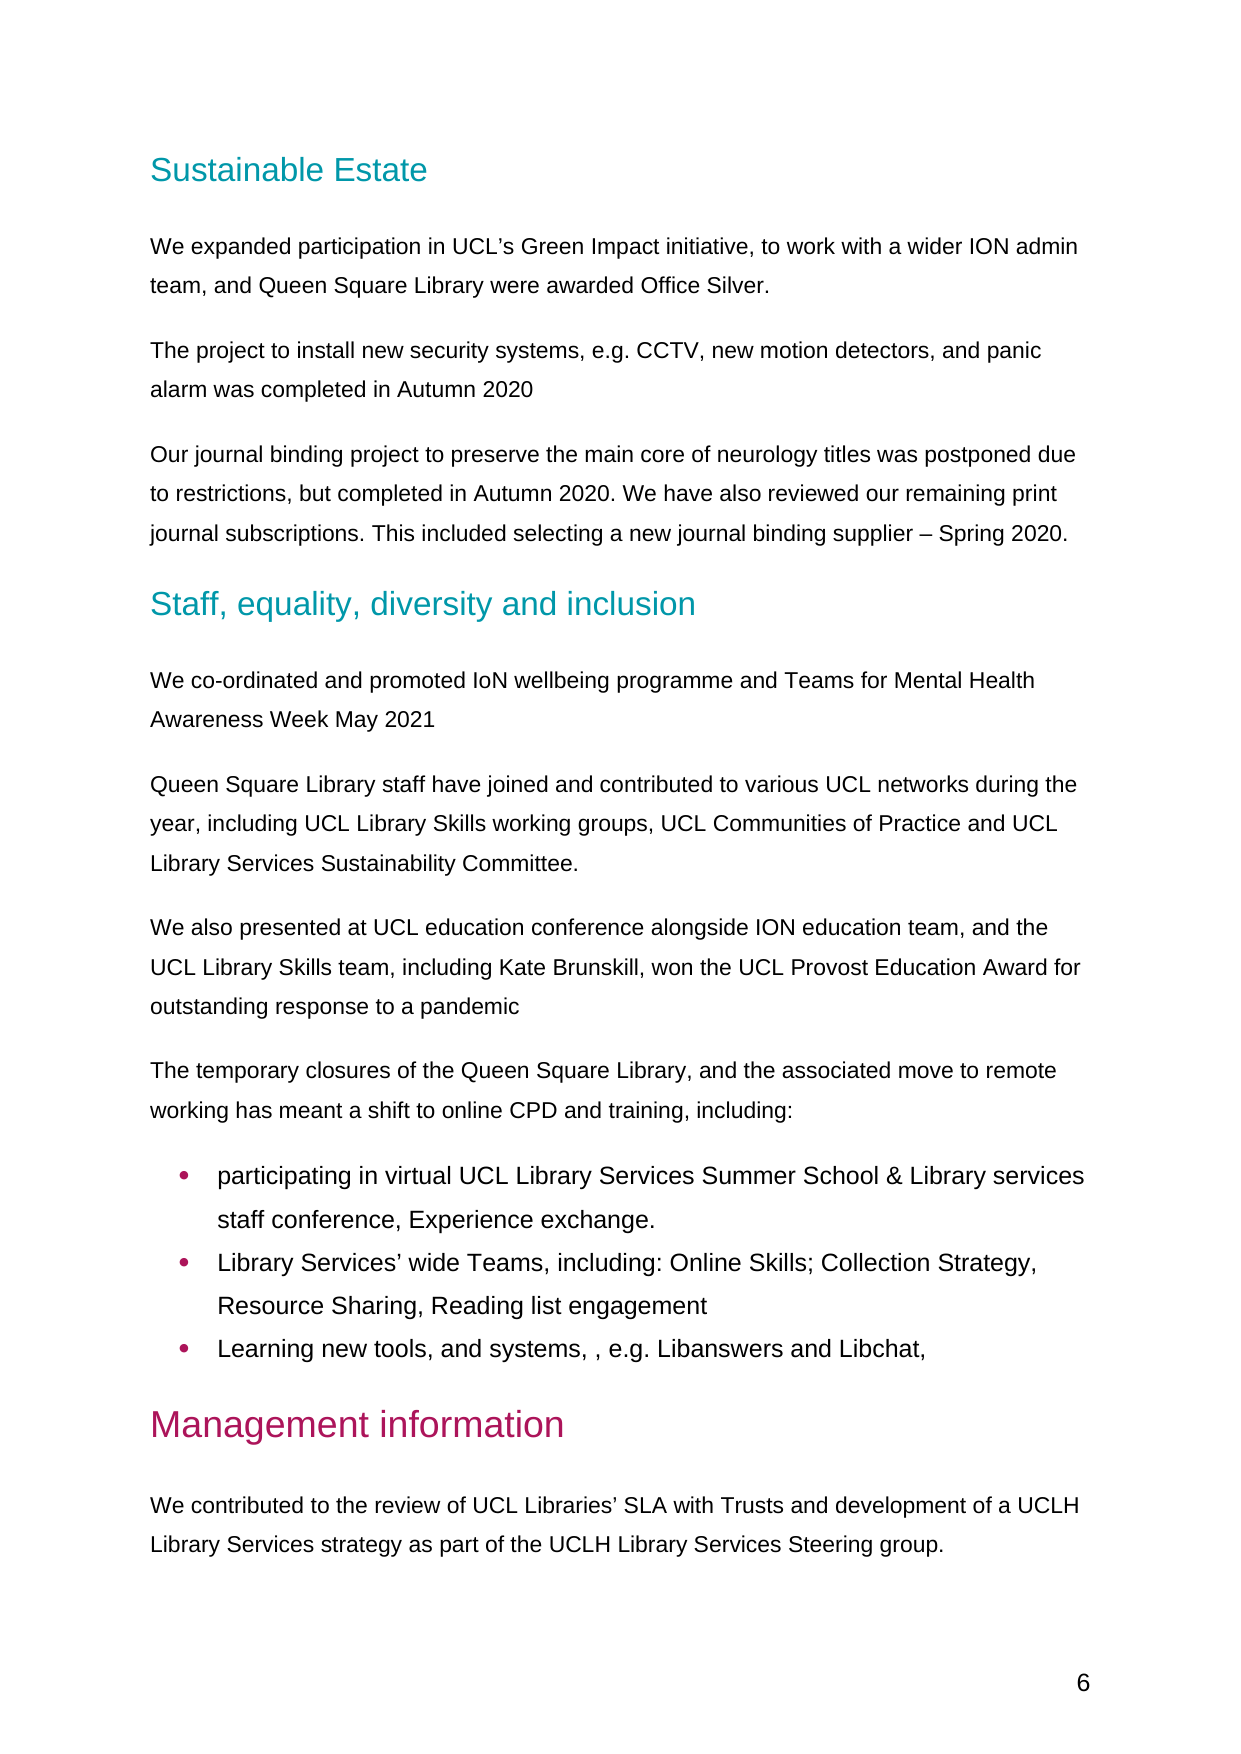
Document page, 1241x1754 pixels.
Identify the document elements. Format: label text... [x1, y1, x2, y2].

text We co-ordinated and promoted IoN wellbeing programme and Teams for Mental Health Awareness Week May 2021 [150, 667, 1090, 732]
list Library Services’ wide Teams, including: Online Skills; Collection Strategy, Resource Sharing, Reading list engagement [179, 1248, 1090, 1320]
text We expanded participation in UCL’s Green Impact initiative, to work with a wider ION admin team, and Queen Square Library were awarded Office Silver. [150, 233, 1090, 298]
subtitle Sustainable Estate [150, 150, 1090, 188]
text We also presented at UCL education conference alongside ION education team, and the UCL Library Skills team, including Kate Brunskill, won the UCL Provost Education Award for outstanding response to a pandemic [150, 914, 1090, 1019]
text The project to install new security systems, e.g. CCTV, new motion detectors, and panic alarm was completed in Autumn 2020 [150, 337, 1090, 402]
text We contributed to the review of UCL Libraries’ SLA with Trusts and development of a UCLH Library Services strategy as part of the UCLH Library Services Steering group. [150, 1492, 1090, 1558]
text Our journal binding project to preserve the main core of neurology titles was postponed due to restrictions, but completed in Autumn 2020. We have also reviewed our remaining print journal subscriptions. This included selecting a new journal binding supplier – Spring 2020. [150, 441, 1090, 546]
subtitle Management information [150, 1402, 1090, 1445]
text Queen Square Library staff have joined and contributed to various UCL networks during the year, including UCL Library Skills working groups, UCL Communities of Practice and UCL Library Services Sustainability Committee. [150, 771, 1090, 876]
subtitle Staff, equality, diversity and inclusion [150, 584, 1090, 622]
list Learning new tools, and systems, , e.g. Libanswers and Libchat, [179, 1334, 1090, 1363]
list participating in virtual UCL Library Services Summer School & Library services staff conference, Experience exchange. [179, 1161, 1090, 1233]
text The temporary closures of the Queen Square Library, and the associated move to remote working has meant a shift to online CPD and training, including: [150, 1057, 1090, 1123]
